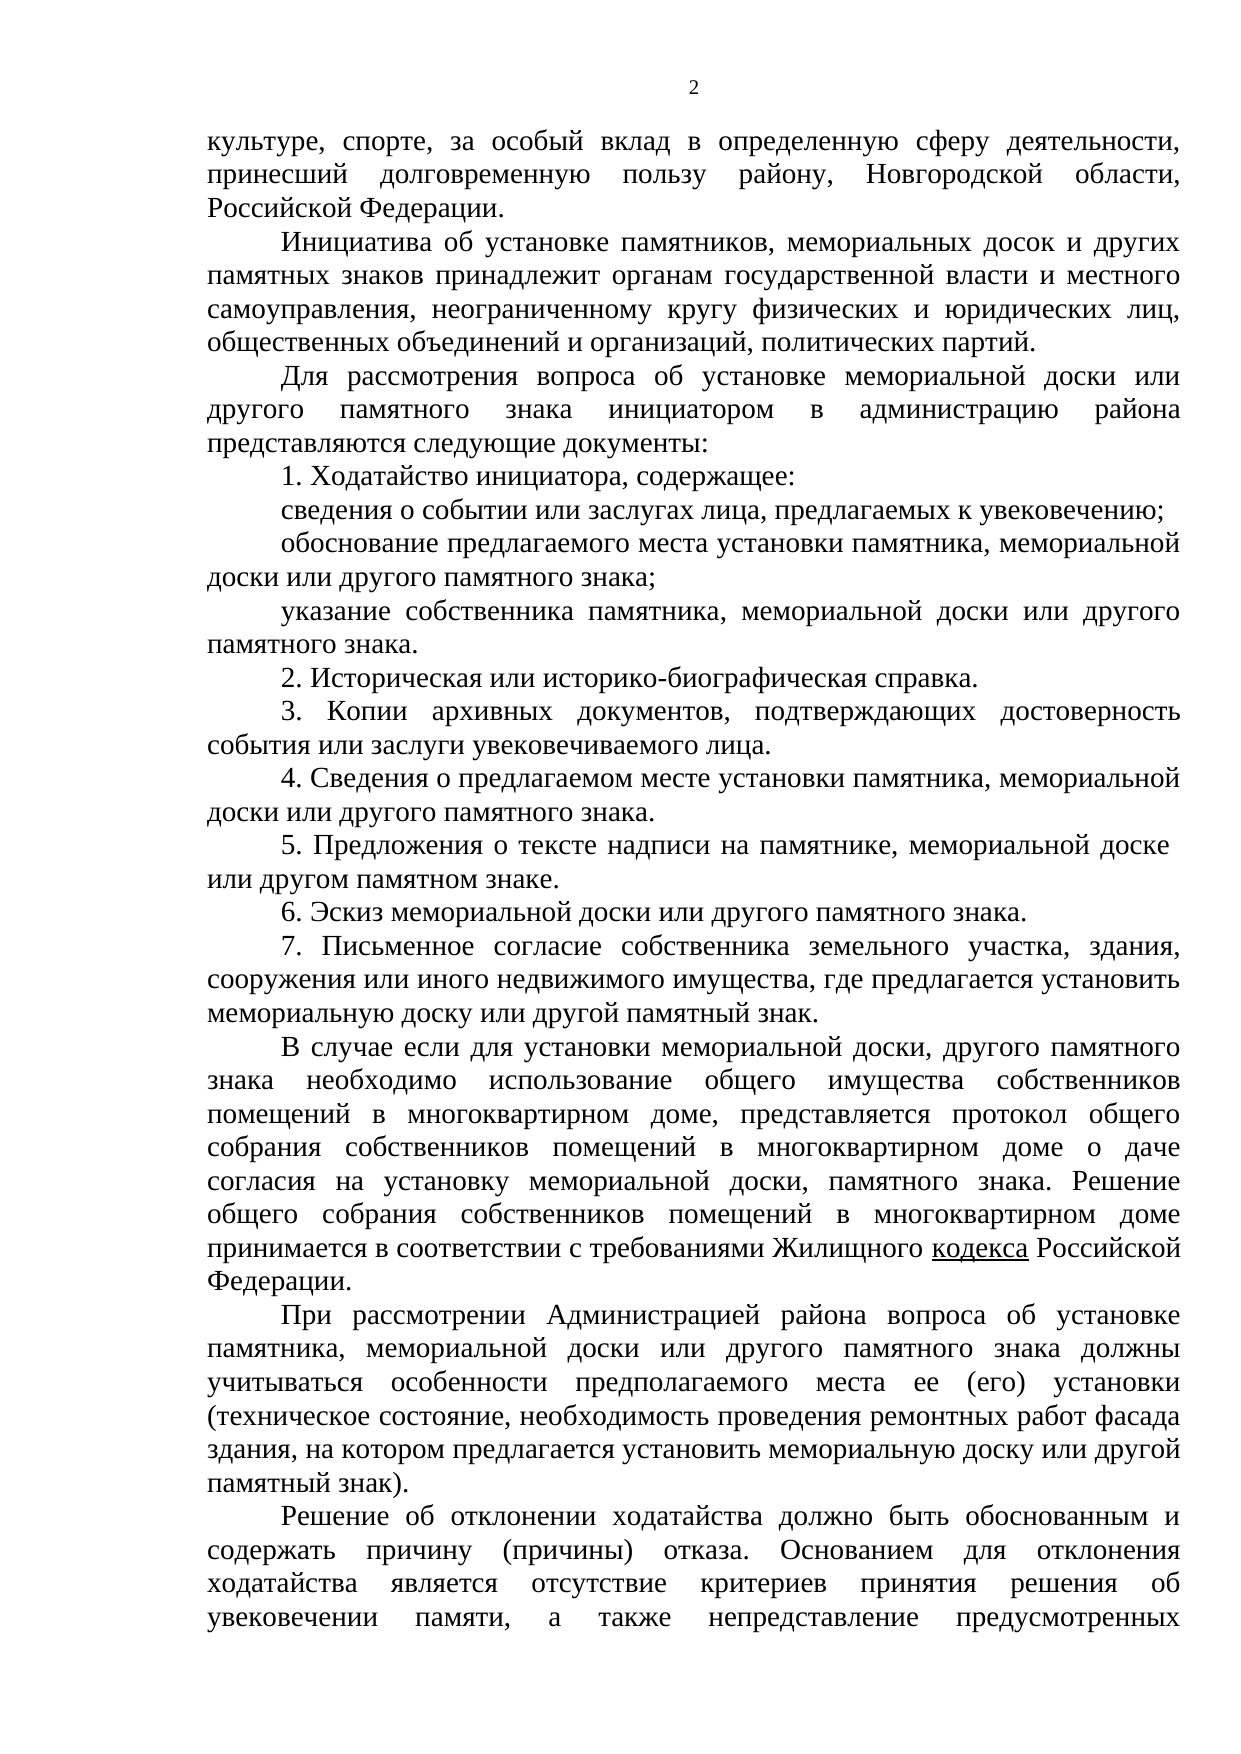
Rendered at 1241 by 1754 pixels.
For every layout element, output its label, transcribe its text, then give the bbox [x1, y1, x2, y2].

text 7. Письменное согласие собственника земельного участка, здания, сооружения или иного недвижимого имущества, где предлагается установить мемориальную доску или другой памятный знак. [207, 928, 1181, 1029]
text указание собственника памятника, мемориальной доски или другого памятного знака. [207, 593, 1181, 660]
text обоснование предлагаемого места установки памятника, мемориальной доски или другого памятного знака; [207, 526, 1181, 593]
text В случае если для установки мемориальной доски, другого памятного знака необходимо использование общего имущества собственников помещений в многоквартирном доме, представляется протокол общего собрания собственников помещений в многоквартирном доме о даче согласия на установку мемориальной доски, памятного знака. Решение общего собрания собственников помещений в многоквартирном доме принимается в соответствии с требованиями Жилищного кодекса Российской Федерации. [207, 1029, 1181, 1297]
text Для рассмотрения вопроса об установке мемориальной доски или другого памятного знака инициатором в администрацию района представляются следующие документы: [207, 358, 1181, 458]
text 2. Историческая или историко-биографическая справка. [207, 660, 1181, 693]
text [207, 123, 1181, 224]
text 6. Эскиз мемориальной доски или другого памятного знака. [207, 894, 1181, 928]
text 5. Предложения о тексте надписи на памятнике, мемориальной доске или другом памятном знаке. [207, 827, 1181, 894]
text 4. Сведения о предлагаемом месте установки памятника, мемориальной доски или другого памятного знака. [207, 760, 1181, 827]
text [207, 1498, 1181, 1632]
text сведения о событии или заслугах лица, предлагаемых к увековечению; [207, 492, 1181, 526]
text 3. Копии архивных документов, подтверждающих достоверность события или заслуги увековечиваемого лица. [207, 693, 1181, 760]
text 1. Ходатайство инициатора, содержащее: [207, 458, 1181, 492]
text Инициатива об установке памятников, мемориальных досок и других памятных знаков принадлежит органам государственной власти и местного самоуправления, неограниченному кругу физических и юридических лиц, общественных объединений и организаций, политических партий. [207, 224, 1181, 358]
text При рассмотрении Администрацией района вопроса об установке памятника, мемориальной доски или другого памятного знака должны учитываться особенности предполагаемого места ее (его) установки (техническое состояние, необходимость проведения ремонтных работ фасада здания, на котором предлагается установить мемориальную доску или другой памятный знак). [207, 1297, 1181, 1498]
